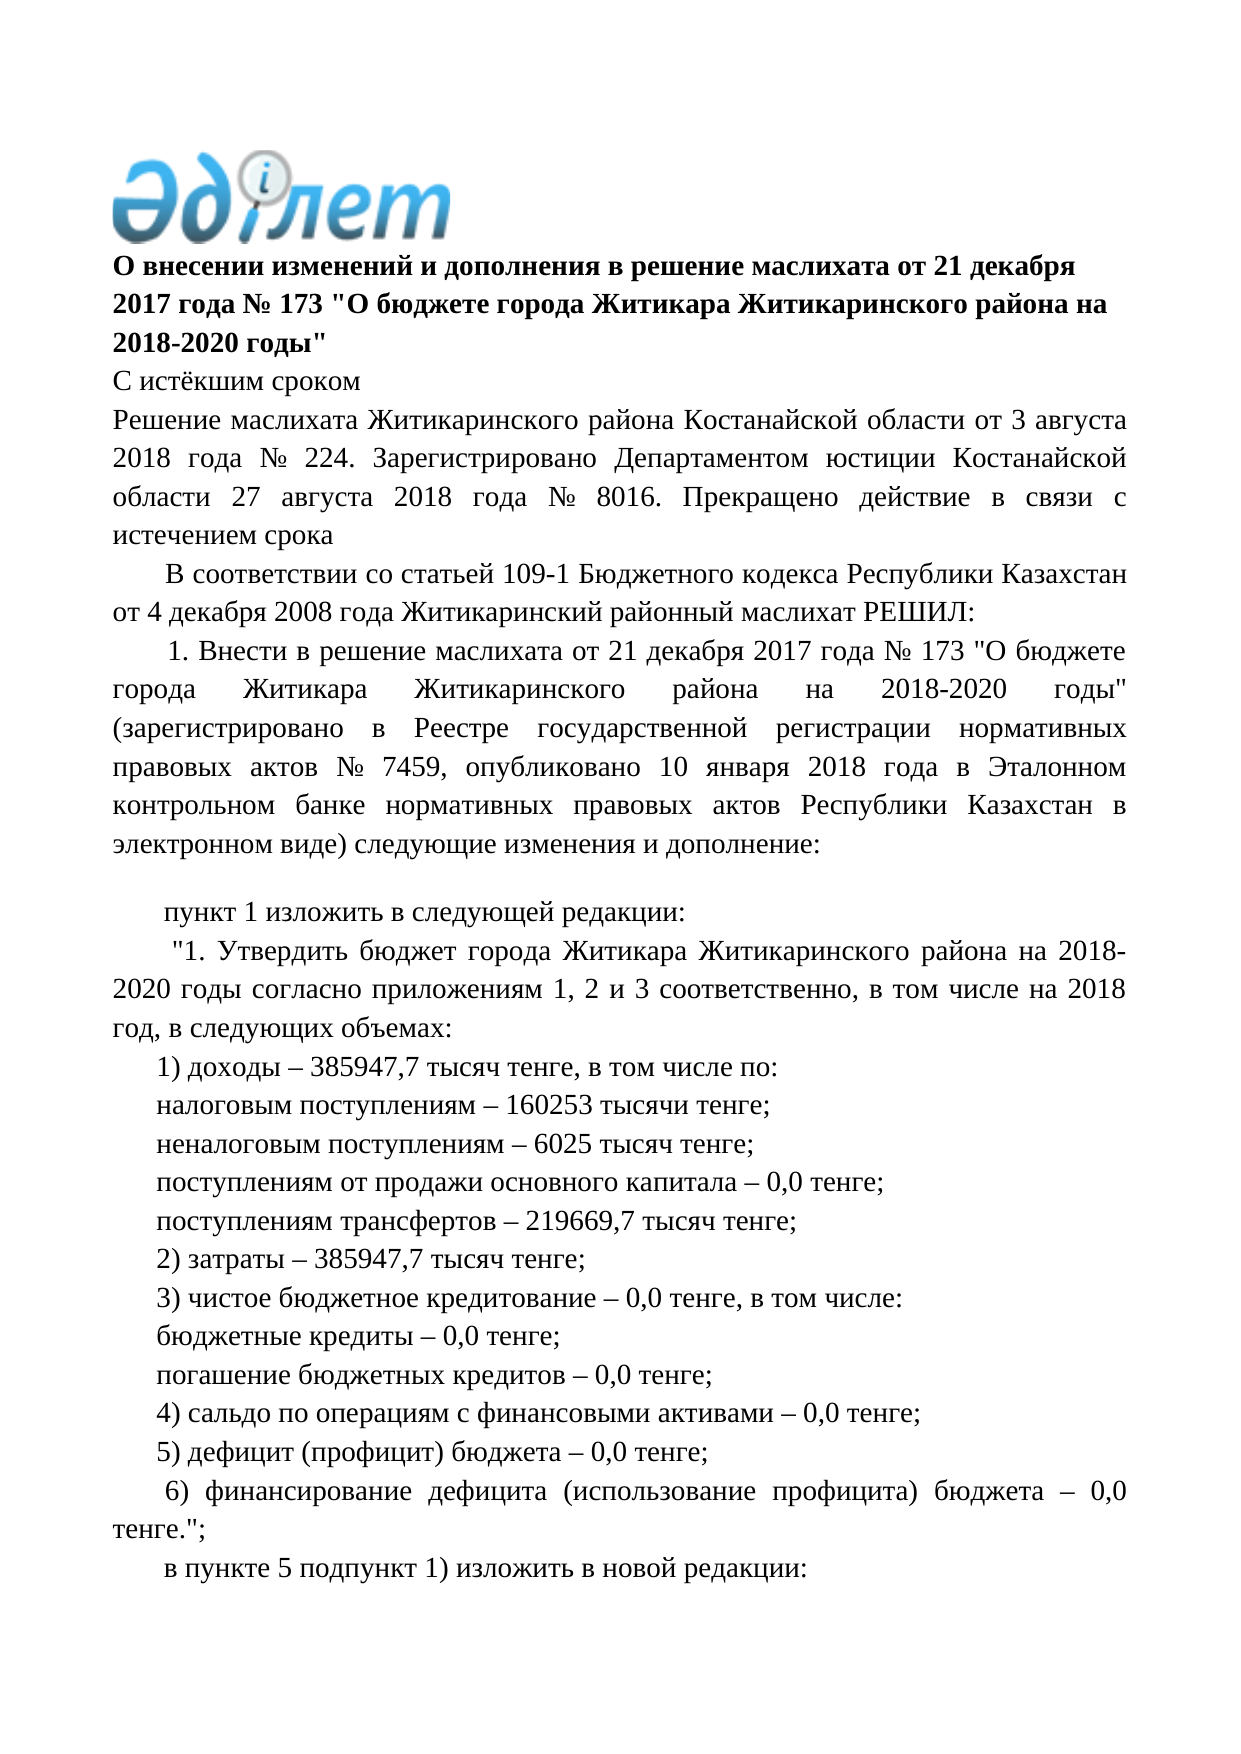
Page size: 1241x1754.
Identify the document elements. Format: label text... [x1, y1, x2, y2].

text пункт 1 изложить в следующей редакции: [112, 894, 1128, 928]
text "1. Утвердить бюджет города Житикара Житикаринского района на 2018-2020 годы согласно приложениям 1, 2 и 3 соответственно, в том числе на 2018 год, в следующих объемах: [112, 933, 1128, 1044]
text бюджетные кредиты – 0,0 тенге; [112, 1318, 1128, 1352]
text поступлениям трансфертов – 219669,7 тысяч тенге; [112, 1203, 1128, 1236]
text 3) чистое бюджетное кредитование – 0,0 тенге, в том числе: [112, 1280, 1128, 1313]
text О внесении изменений и дополнения в решение маслихата от 21 декабря 2017 года № 173 "О бюджете города Житикара Житикаринского района на 2018-2020 годы" [112, 248, 1128, 358]
text Решение маслихата Житикаринского района Костанайской области от 3 августа 2018 года № 224. Зарегистрировано Департаментом юстиции Костанайской области 27 августа 2018 года № 8016. Прекращено действие в связи с истечением срока [112, 402, 1128, 551]
text 4) сальдо по операциям с финансовыми активами – 0,0 тенге; [112, 1396, 1128, 1429]
text С истёкшим сроком [112, 363, 1128, 397]
text 6) финансирование дефицита (использование профицита) бюджета – 0,0 тенге."; [112, 1473, 1128, 1545]
text погашение бюджетных кредитов – 0,0 тенге; [112, 1357, 1128, 1391]
text 2) затраты – 385947,7 тысяч тенге; [112, 1241, 1128, 1275]
text В соответствии со статьей 109-1 Бюджетного кодекса Республики Казахстан от 4 декабря 2008 года Житикаринский районный маслихат РЕШИЛ: [112, 556, 1128, 628]
text 5) дефицит (профицит) бюджета – 0,0 тенге; [112, 1434, 1128, 1468]
text неналоговым поступлениям – 6025 тысяч тенге; [112, 1126, 1128, 1159]
text поступлениям от продажи основного капитала – 0,0 тенге; [112, 1164, 1128, 1198]
text 1. Внести в решение маслихата от 21 декабря 2017 года № 173 "О бюджете города Житикара Житикаринского района на 2018-2020 годы" (зарегистрировано в Реестре государственной регистрации нормативных правовых актов № 7459, опубликовано 10 января 2018 года в Эталонном контрольном банке нормативных правовых актов Республики Казахстан в электронном виде) следующие изменения и дополнение: [112, 633, 1128, 859]
text налоговым поступлениям – 160253 тысячи тенге; [112, 1087, 1128, 1121]
text 1) доходы – 385947,7 тысяч тенге, в том числе по: [112, 1049, 1128, 1082]
text в пункте 5 подпункт 1) изложить в новой редакции: [112, 1550, 1128, 1583]
picture [112, 150, 451, 244]
